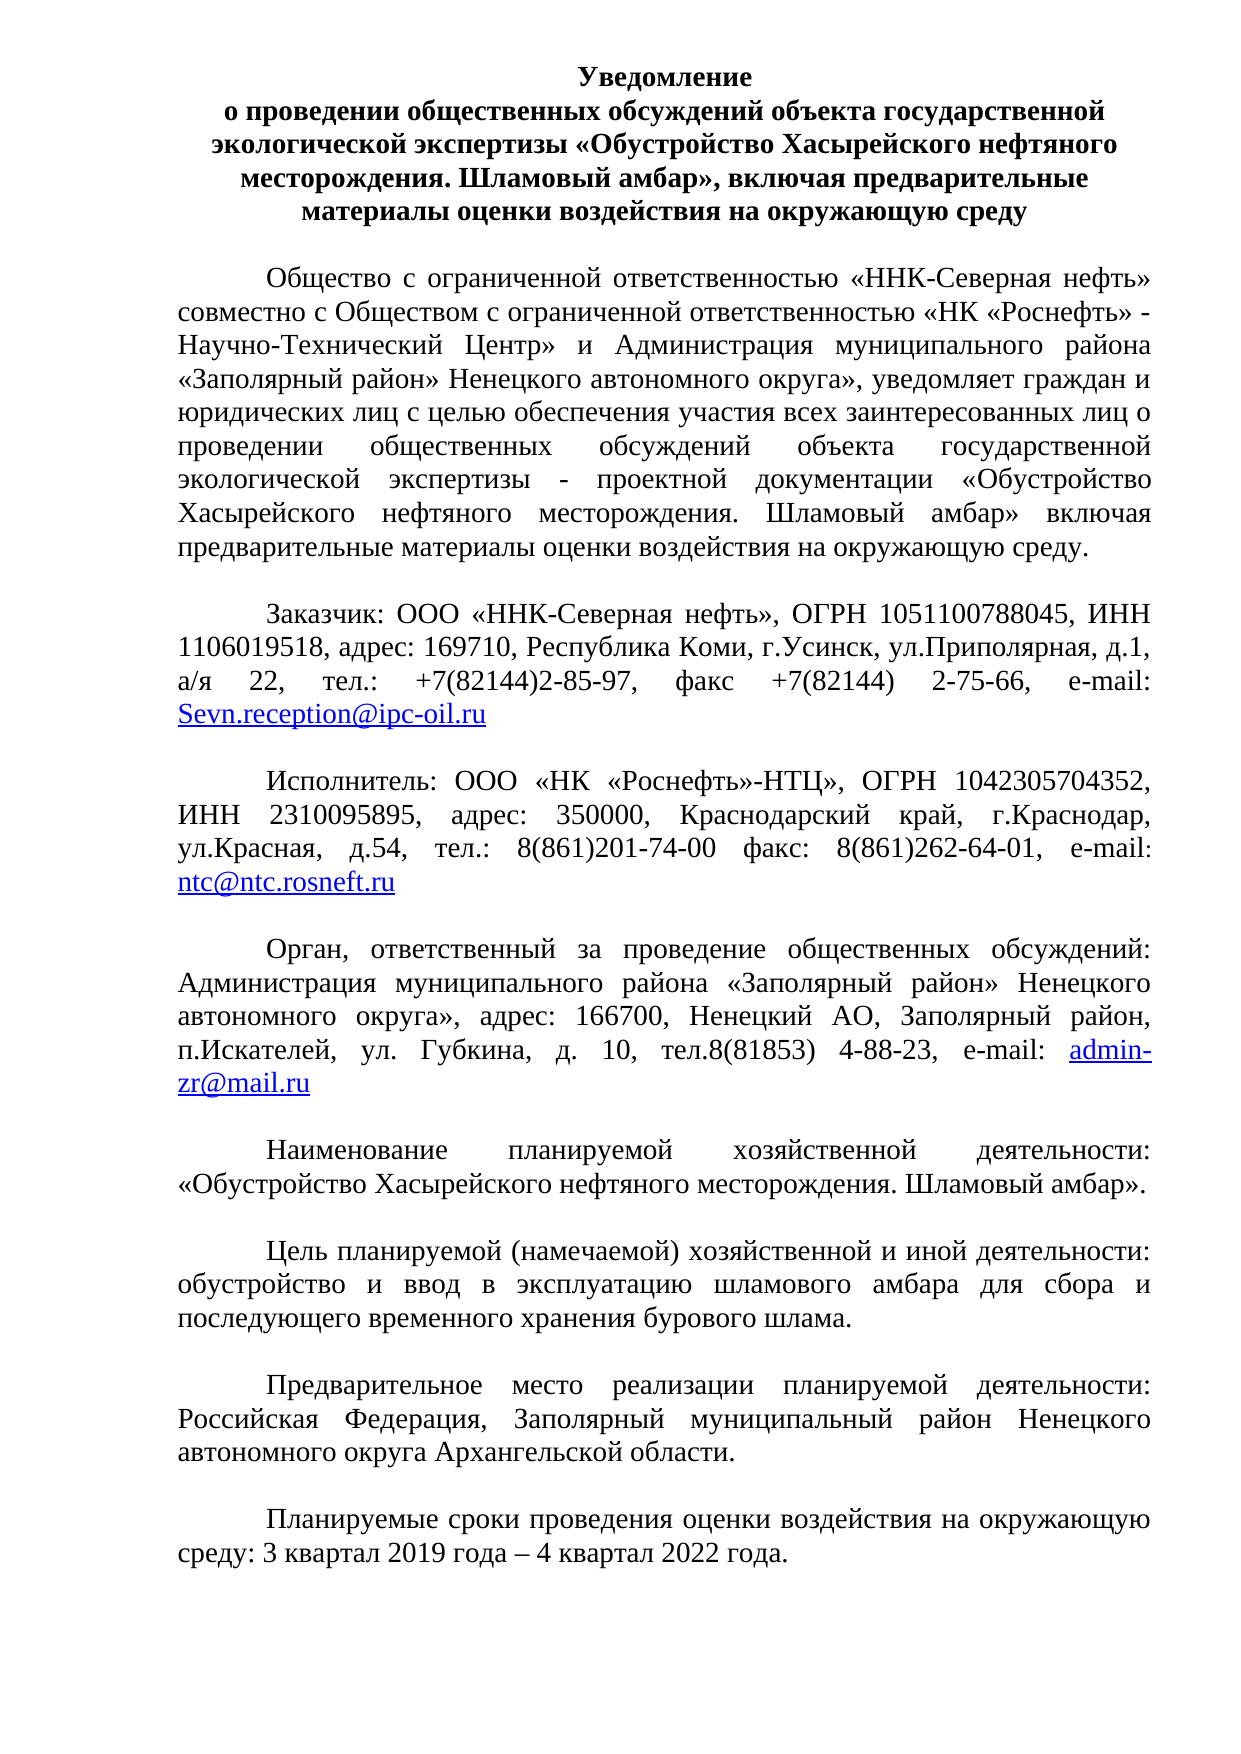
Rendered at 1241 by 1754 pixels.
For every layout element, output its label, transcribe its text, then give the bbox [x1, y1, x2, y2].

text Орган, ответственный за проведение общественных обсуждений: Администрация муниципального района «Заполярный район» Ненецкого автономного округа», адрес: 166700, Ненецкий АО, Заполярный район, п.Искателей, ул. Губкина, д. 10, тел.8(81853) 4-88-23, e-mail: admin-zr@mail.ru [177, 931, 1152, 1099]
text Заказчик: ООО «ННК-Северная нефть», ОГРН 1051100788045, ИНН 1106019518, адрес: 169710, Республика Коми, г.Усинск, ул.Приполярная, д.1, а/я 22, тел.: +7(82144)2-85-97, факс +7(82144) 2-75-66, e-mail: Sevn.reception@ipc-oil.ru [177, 596, 1152, 730]
text Уведомление [177, 59, 1152, 93]
text Наименование планируемой хозяйственной деятельности: «Обустройство Хасырейского нефтяного месторождения. Шламовый амбар». [177, 1132, 1152, 1199]
text Планируемые сроки проведения оценки воздействия на окружающую среду: 3 квартал 2019 года – 4 квартал 2022 года. [177, 1501, 1152, 1568]
text Предварительное место реализации планируемой деятельности: Российская Федерация, Заполярный муниципальный район Ненецкого автономного округа Архангельской области. [177, 1367, 1152, 1468]
text Цель планируемой (намечаемой) хозяйственной и иной деятельности: обустройство и ввод в эксплуатацию шламового амбара для сбора и последующего временного хранения бурового шлама. [177, 1233, 1152, 1334]
text Общество с ограниченной ответственностью «ННК-Северная нефть» совместно с Обществом с ограниченной ответственностью «НК «Роснефть» - Научно-Технический Центр» и Администрация муниципального района «Заполярный район» Ненецкого автономного округа», уведомляет граждан и юридических лиц с целью обеспечения участия всех заинтересованных лиц о проведении общественных обсуждений объекта государственной экологической экспертизы - проектной документации «Обустройство Хасырейского нефтяного месторождения. Шламовый амбар» включая предварительные материалы оценки воздействия на окружающую среду. [177, 260, 1152, 562]
text Исполнитель: ООО «НК «Роснефть»-НТЦ», ОГРН 1042305704352, ИНН 2310095895, адрес: 350000, Краснодарский край, г.Краснодар, ул.Красная, д.54, тел.: 8(861)201-74-00 факс: 8(861)262-64-01, e-mail: ntc@ntc.rosneft.ru [177, 763, 1152, 898]
text о проведении общественных обсуждений объекта государственной экологической экспертизы «Обустройство Хасырейского нефтяного месторождения. Шламовый амбар», включая предварительные материалы оценки воздействия на окружающую среду [177, 93, 1152, 227]
